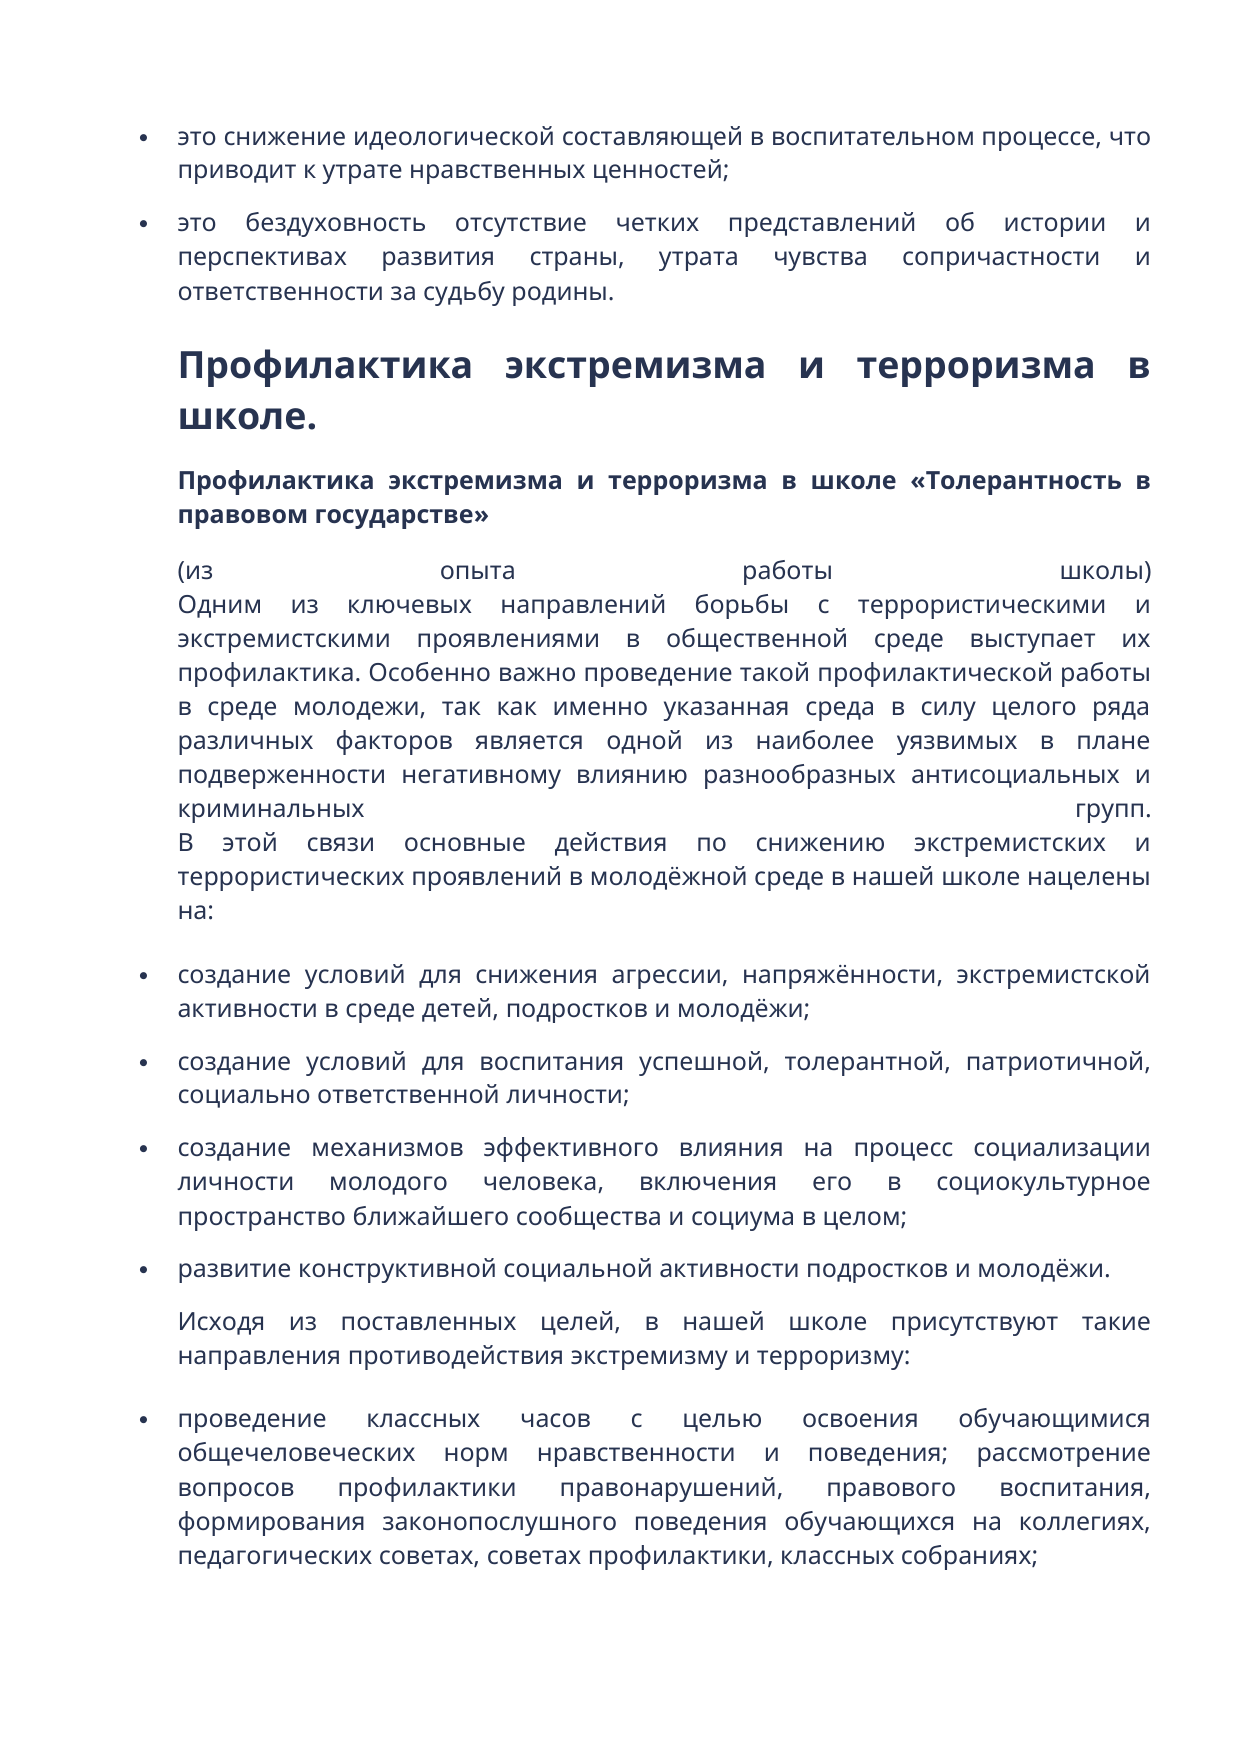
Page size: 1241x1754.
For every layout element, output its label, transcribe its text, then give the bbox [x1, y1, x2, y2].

text Профилактика экстремизма и терроризма в школе «Толерантность в правовом государстве» [177, 462, 1152, 531]
list создание условий для снижения агрессии, напряжённости, экстремистской активности в среде детей, подростков и молодёжи; [140, 956, 1152, 1024]
text Исходя из поставленных целей, в нашей школе присутствуют такие направления противодействия экстремизму и терроризму: [177, 1304, 1152, 1372]
list развитие конструктивной социальной активности подростков и молодёжи. [140, 1251, 1152, 1285]
list создание условий для воспитания успешной, толерантной, патриотичной, социально ответственной личности; [140, 1043, 1152, 1111]
list проведение классных часов с целью освоения обучающимися общечеловеческих норм нравственности и поведения; рассмотрение вопросов профилактики правонарушений, правового воспитания, формирования законопослушного поведения обучающихся на коллегиях, педагогических советах, советах профилактики, классных собраниях; [140, 1401, 1152, 1571]
list создание механизмов эффективного влияния на процесс социализации личности молодого человека, включения его в социокультурное пространство ближайшего сообщества и социума в целом; [140, 1130, 1152, 1232]
list это снижение идеологической составляющей в воспитательном процессе, что приводит к утрате нравственных ценностей; [140, 118, 1152, 186]
text Профилактика экстремизма и терроризма в школе. [177, 338, 1152, 441]
text (из опыта работы школы) Одним из ключевых направлений борьбы с террористическими и экстремистскими проявлениями в общественной среде выступает их профилактика. Особенно важно проведение такой профилактической работы в среде молодежи, так как именно указанная среда в силу целого ряда различных факторов является одной из наиболее уязвимых в плане подверженности негативному влиянию разнообразных антисоциальных и криминальных групп. В этой связи основные действия по снижению экстремистских и террористических проявлений в молодёжной среде в нашей школе нацелены на: [177, 552, 1152, 927]
list это бездуховность отсутствие четких представлений об истории и перспективах развития страны, утрата чувства сопричастности и ответственности за судьбу родины. [140, 205, 1152, 307]
